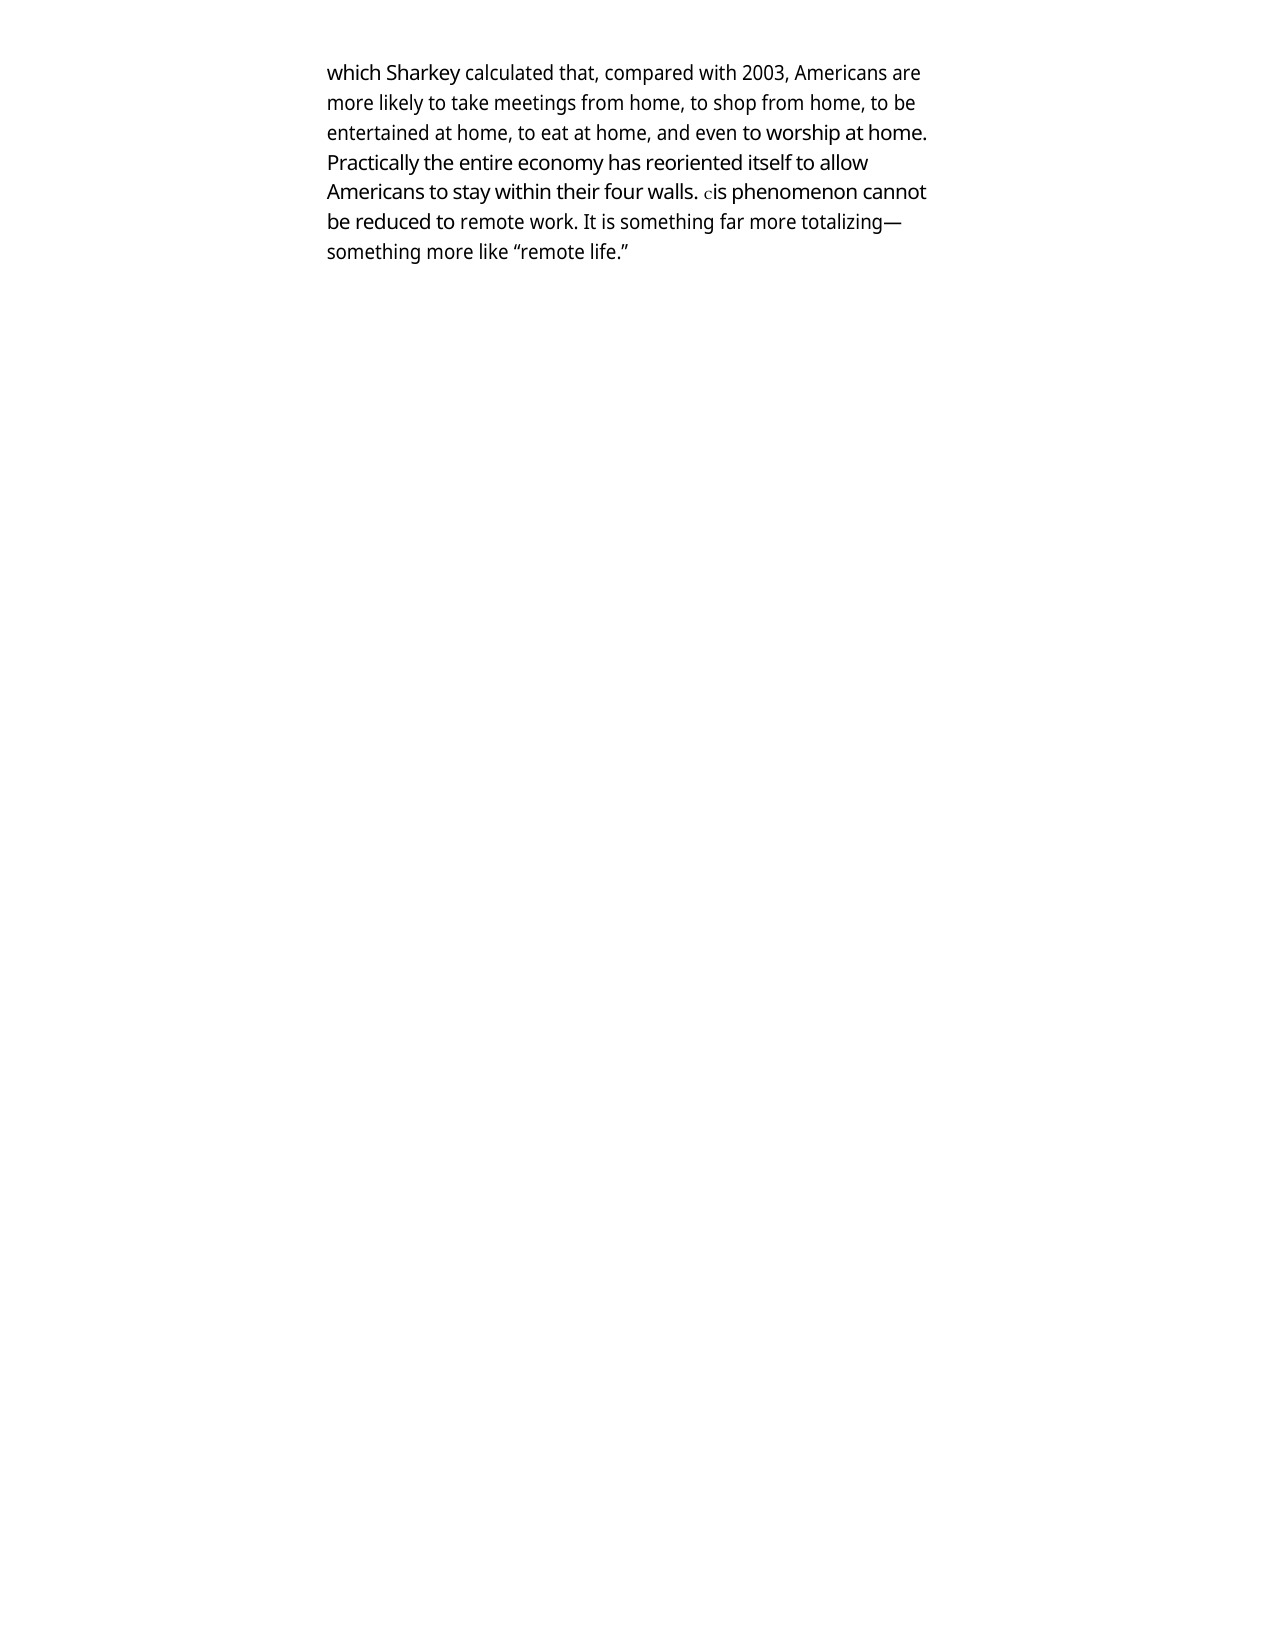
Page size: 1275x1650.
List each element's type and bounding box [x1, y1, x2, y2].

text [327, 58, 946, 266]
